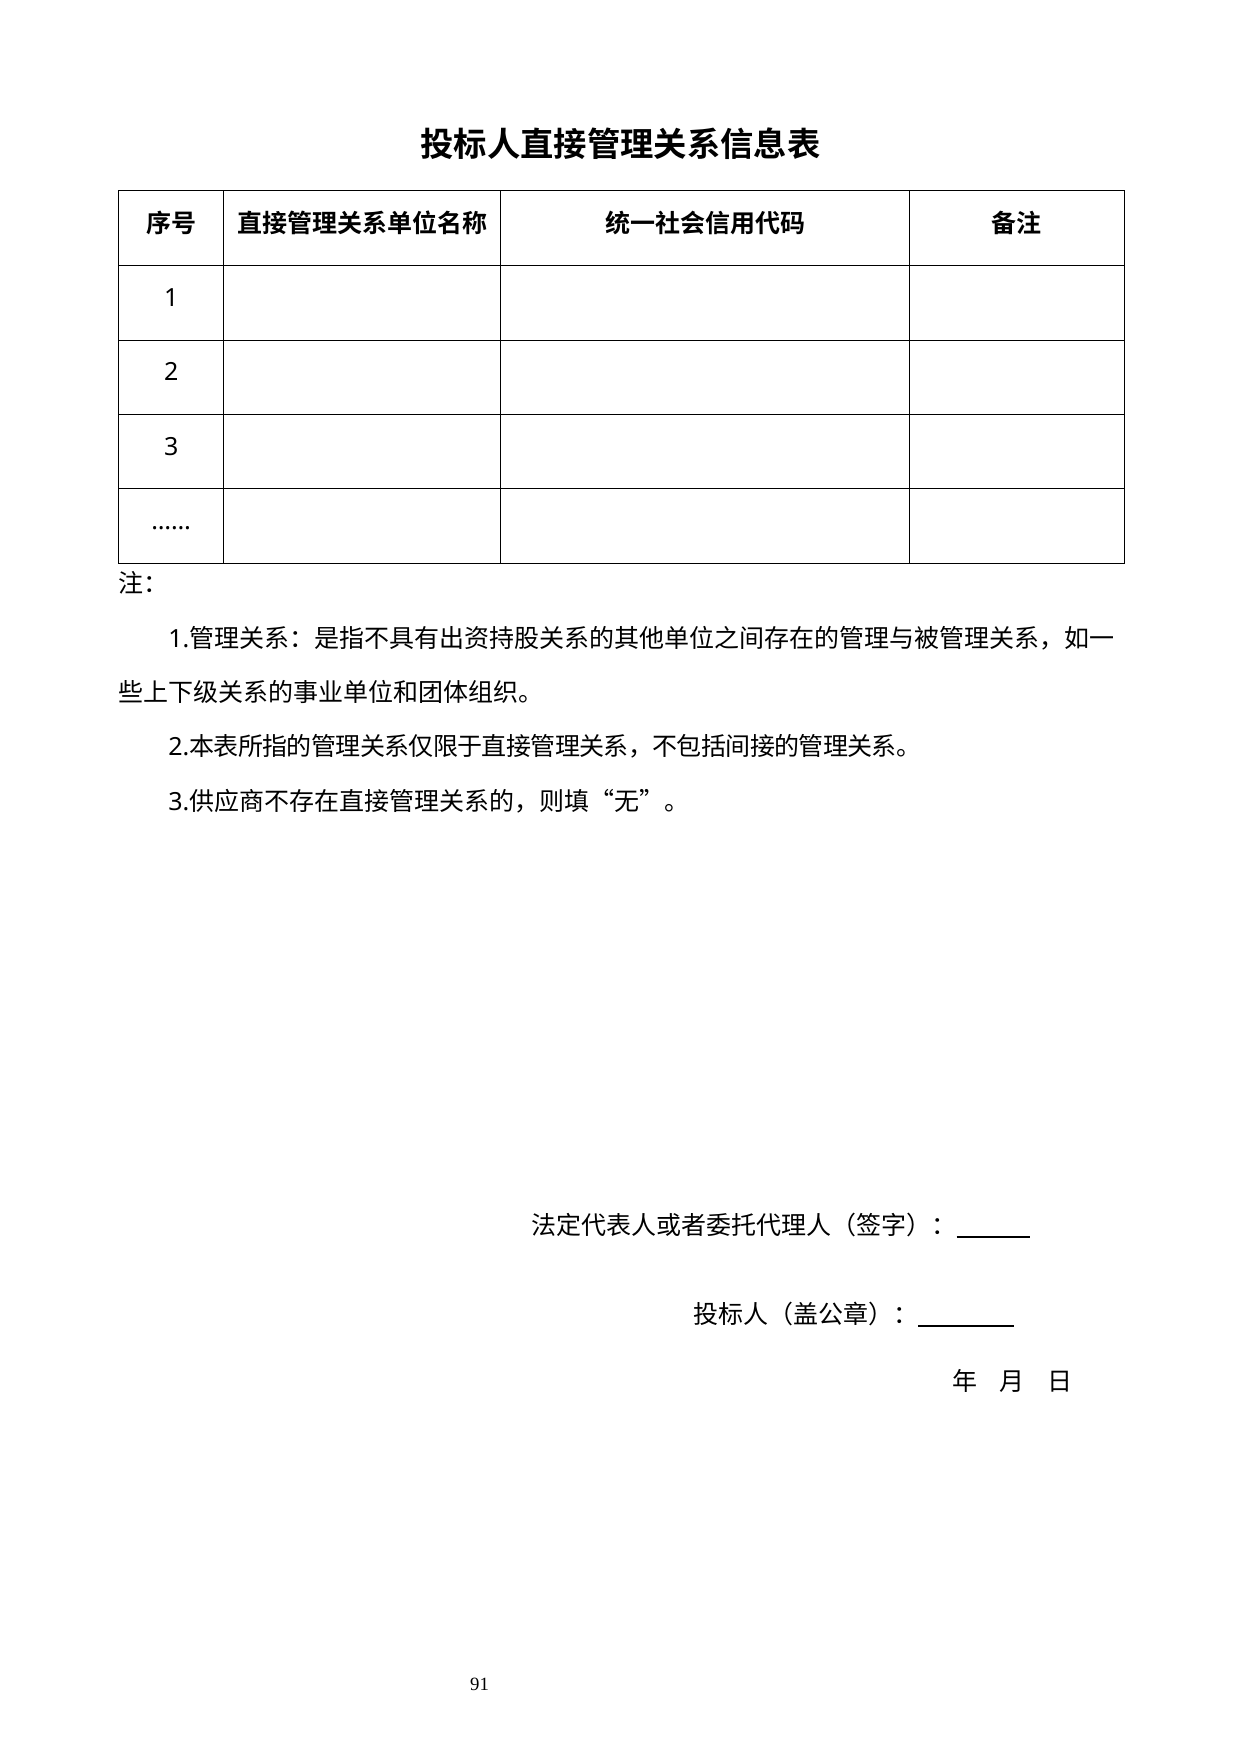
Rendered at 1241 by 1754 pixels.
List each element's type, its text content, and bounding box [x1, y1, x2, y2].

table_cell [224, 266, 500, 339]
table_header 备注 [910, 191, 1124, 265]
table_cell [501, 341, 909, 414]
table_cell [501, 489, 909, 563]
table_cell [910, 415, 1124, 488]
table_cell …… [119, 489, 223, 563]
table_cell [501, 415, 909, 488]
table_cell 1 [119, 266, 223, 339]
text 投标人（盖公章）： [118, 1294, 1072, 1330]
table_cell [224, 489, 500, 563]
text 2.本表所指的管理关系仅限于直接管理关系，不包括间接的管理关系。 [118, 727, 1122, 763]
table_cell 2 [119, 341, 223, 414]
table_cell [910, 266, 1124, 339]
text 年 月 日 [118, 1361, 1072, 1397]
table_cell [501, 266, 909, 339]
text 1.管理关系：是指不具有出资持股关系的其他单位之间存在的管理与被管理关系，如一些上下级关系的事业单位和团体组织。 [118, 618, 1122, 709]
table_header 统一社会信用代码 [501, 191, 909, 265]
text 注： [118, 564, 1122, 600]
table_cell [910, 489, 1124, 563]
table_header 序号 [119, 191, 223, 265]
table_header 直接管理关系单位名称 [224, 191, 500, 265]
text 投标人直接管理关系信息表 [118, 118, 1122, 166]
table_cell 3 [119, 415, 223, 488]
text 法定代表人或者委托代理人（签字）： [118, 1205, 1072, 1242]
text 3.供应商不存在直接管理关系的，则填“无”。 [118, 781, 1122, 817]
table_cell [224, 341, 500, 414]
table_cell [224, 415, 500, 488]
table_cell [910, 341, 1124, 414]
